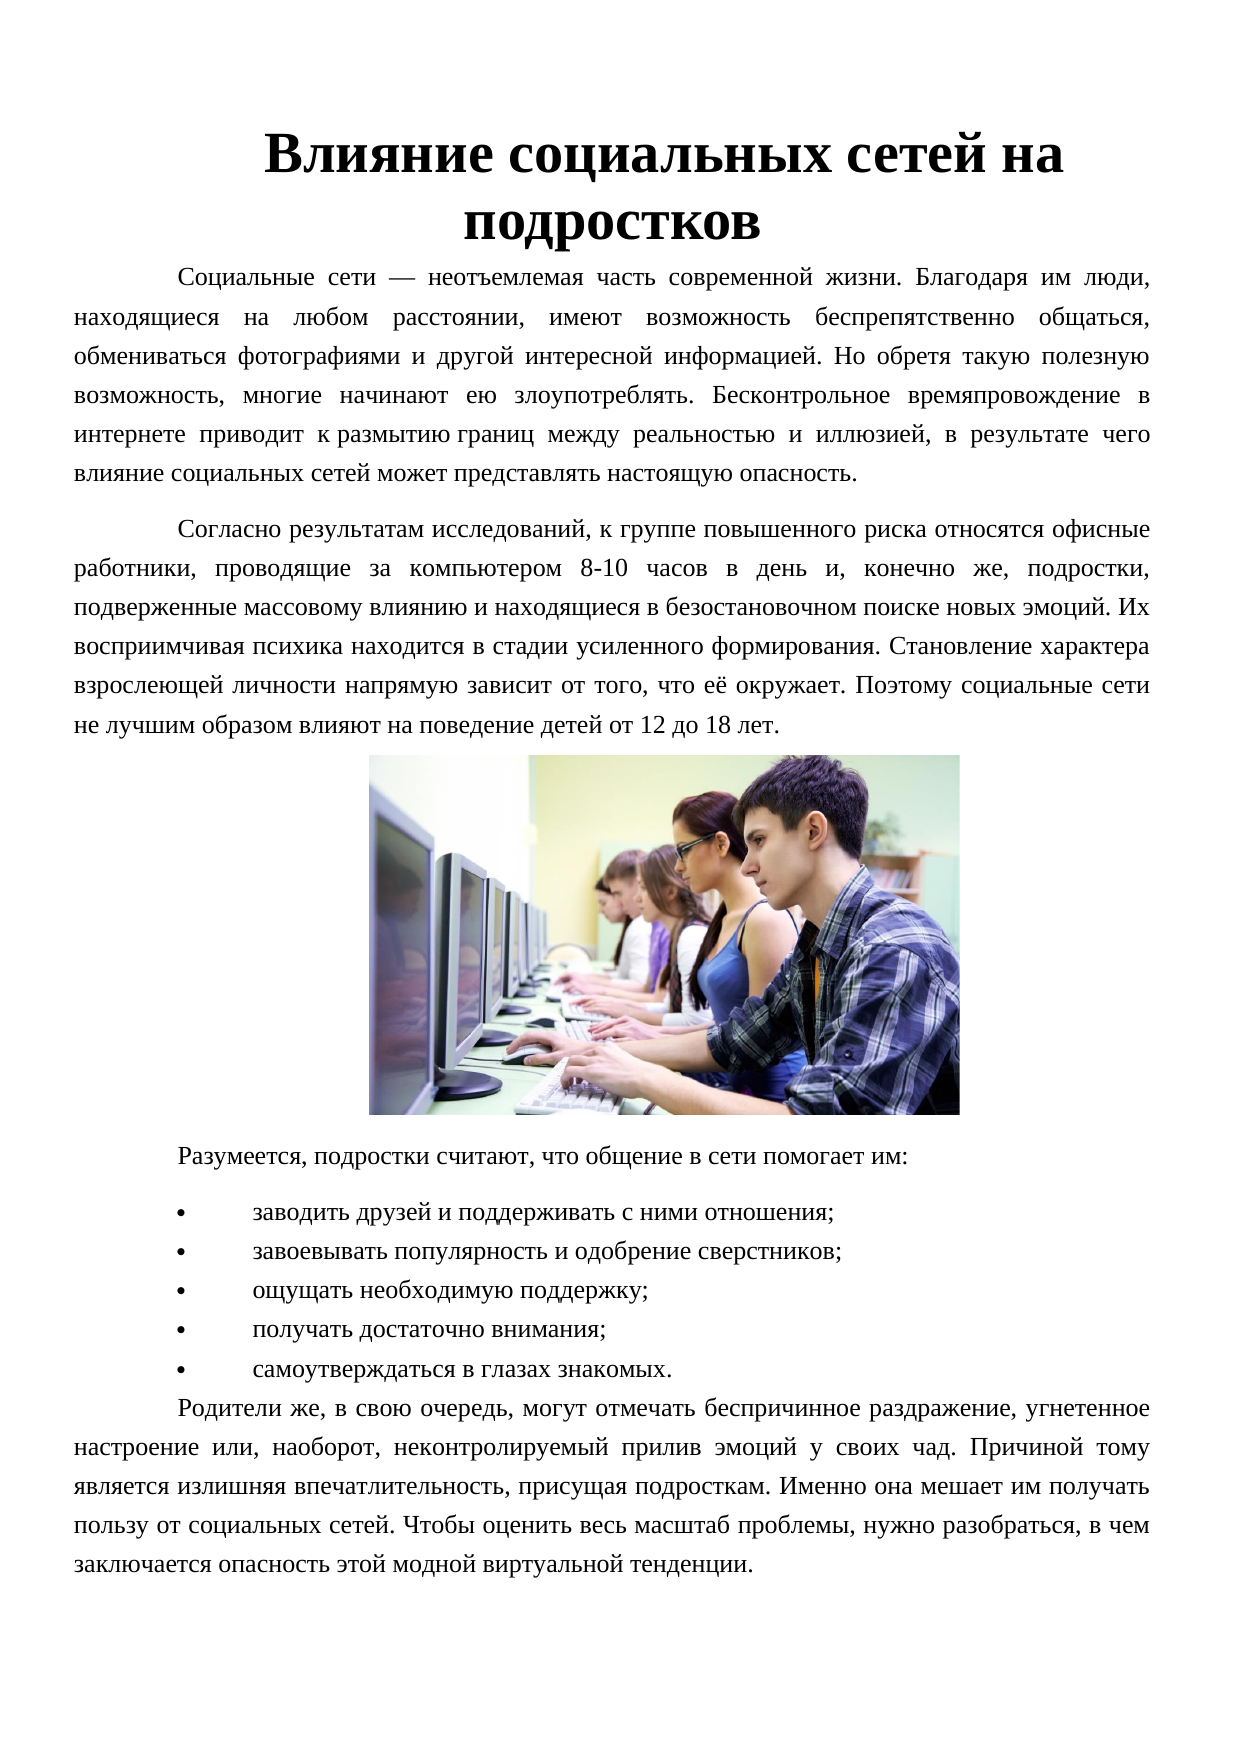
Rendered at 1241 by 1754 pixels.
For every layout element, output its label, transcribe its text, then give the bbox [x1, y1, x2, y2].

text Влияние социальных сетей на подростков [74, 118, 1152, 252]
list самоутверждаться в глазах знакомых. [74, 1343, 1152, 1383]
text Родители же, в свою очередь, могут отмечать беспричинное раздражение, угнетенное настроение или, наоборот, неконтролируемый прилив эмоций у своих чад. Причиной тому является излишняя впечатлительность, присущая подросткам. Именно она мешает им получать пользу от социальных сетей. Чтобы оценить весь масштаб проблемы, нужно разобраться, в чем заключается опасность этой модной виртуальной тенденции. [74, 1383, 1152, 1578]
text Социальные сети — неотъемлемая часть современной жизни. Благодаря им люди, находящиеся на любом расстоянии, имеют возможность беспрепятственно общаться, обмениваться фотографиями и другой интересной информацией. Но обретя такую полезную возможность, многие начинают ею злоупотреблять. Бесконтрольное времяпровождение в интернете приводит к размытию границ между реальностью и иллюзией, в результате чего влияние социальных сетей может представлять настоящую опасность. [74, 252, 1152, 487]
list ощущать необходимую поддержку; [74, 1265, 1152, 1304]
picture [369, 755, 960, 1115]
list заводить друзей и поддерживать с ними отношения; [74, 1187, 1152, 1226]
list завоевывать популярность и одобрение сверстников; [74, 1226, 1152, 1265]
text Разумеется, подростки считают, что общение в сети помогает им: [74, 1131, 1152, 1170]
list получать достаточно внимания; [74, 1304, 1152, 1343]
text Согласно результатам исследований, к группе повышенного риска относятся офисные работники, проводящие за компьютером 8-10 часов в день и, конечно же, подростки, подверженные массовому влиянию и находящиеся в безостановочном поиске новых эмоций. Их восприимчивая психика находится в стадии усиленного формирования. Становление характера взрослеющей личности напрямую зависит от того, что её окружает. Поэтому социальные сети не лучшим образом влияют на поведение детей от 12 до 18 лет. [74, 504, 1152, 739]
